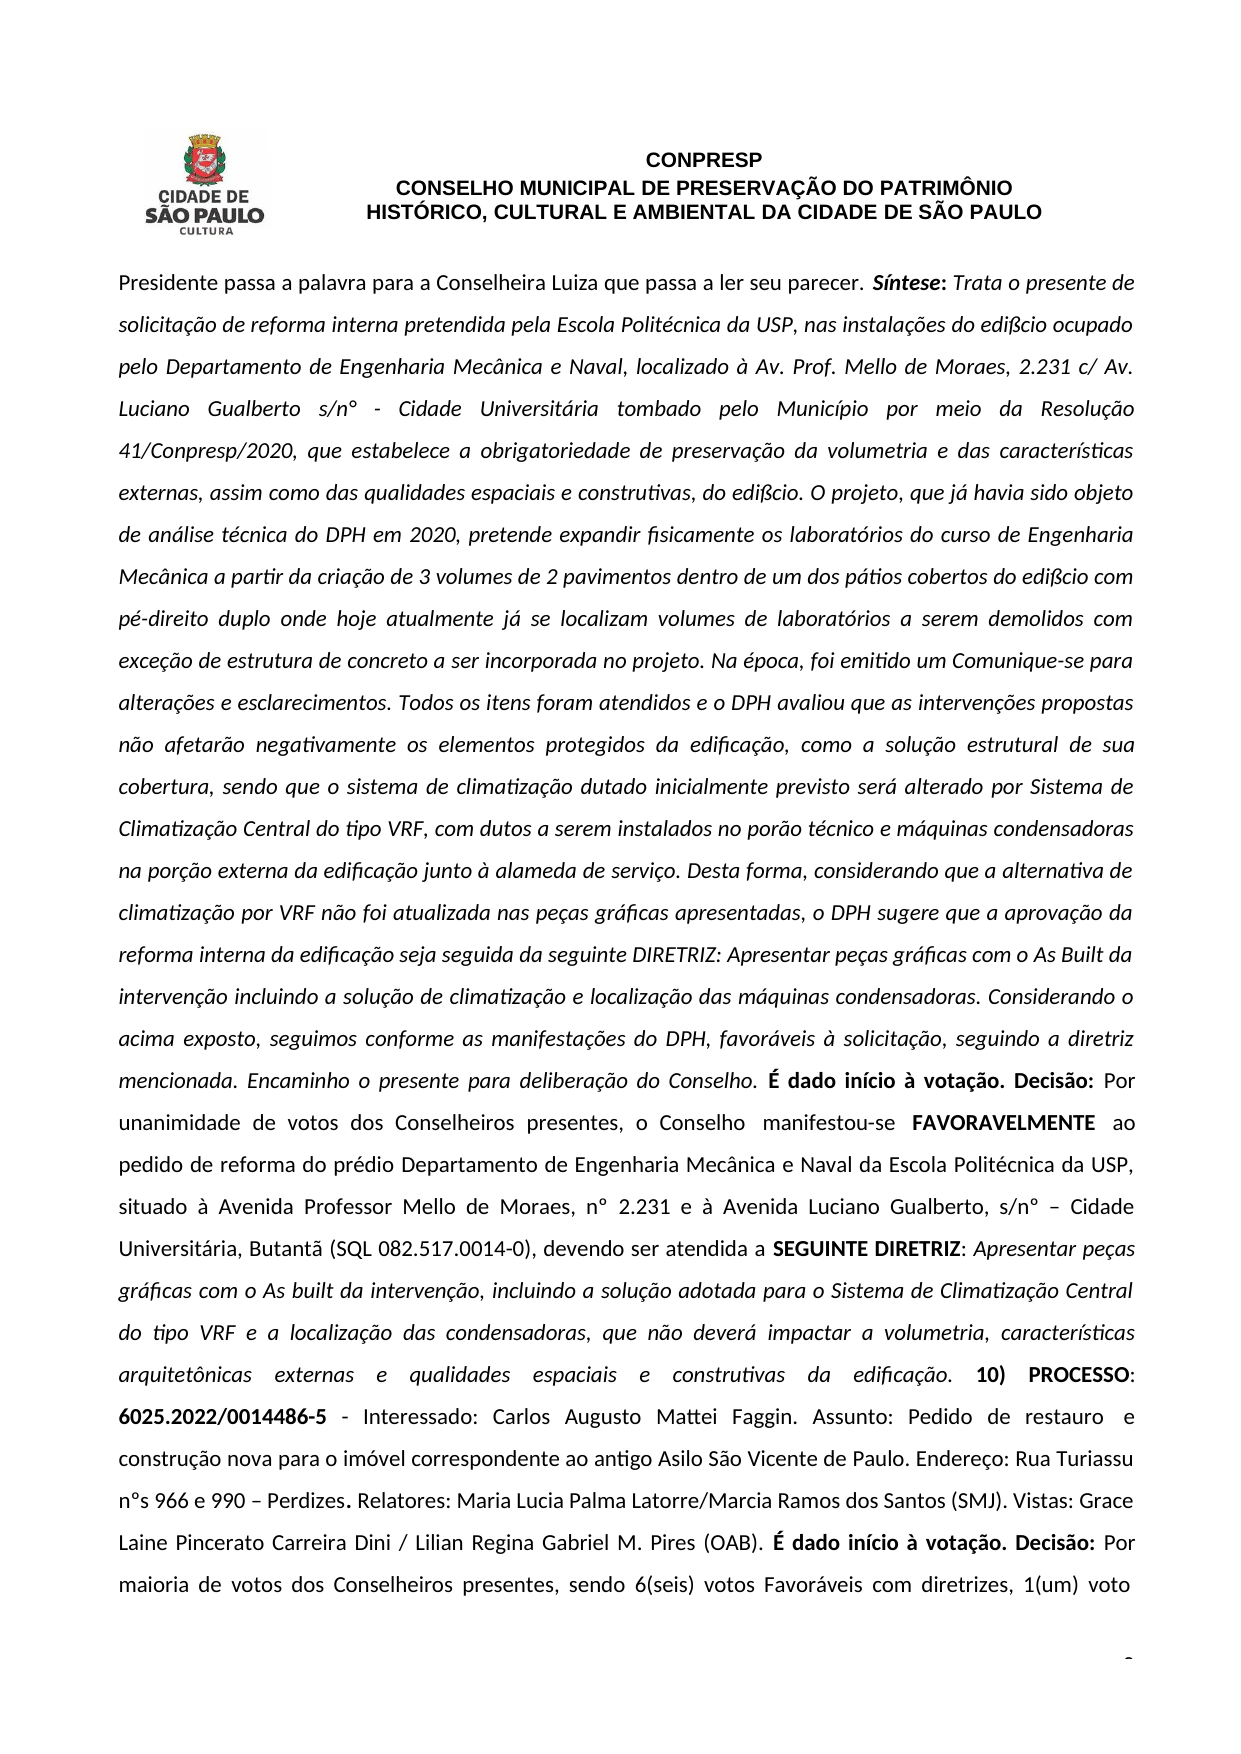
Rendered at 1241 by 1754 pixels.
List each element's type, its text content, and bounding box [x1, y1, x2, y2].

text Presidente passa a palavra para a Conselheira Luiza que passa a ler seu parecer. Síntese: Trata o presente de solicitação de reforma interna pretendida pela Escola Politécnica da USP, nas instalações do edißcio ocupado pelo Departamento de Engenharia Mecânica e Naval, localizado à Av. Prof. Mello de Moraes, 2.231 c/ Av. Luciano Gualberto s/n° - Cidade Universitária tombado pelo Município por meio da Resolução 41/Conpresp/2020, que estabelece a obrigatoriedade de preservação da volumetria e das características externas, assim como das qualidades espaciais e construtivas, do edißcio. O projeto, que já havia sido objeto de análise técnica do DPH em 2020, pretende expandir ﬁsicamente os laboratórios do curso de Engenharia Mecânica a partir da criação de 3 volumes de 2 pavimentos dentro de um dos pátios cobertos do edißcio com pé-direito duplo onde hoje atualmente já se localizam volumes de laboratórios a serem demolidos com exceção de estrutura de concreto a ser incorporada no projeto. Na época, foi emitido um Comunique-se para alterações e esclarecimentos. Todos os itens foram atendidos e o DPH avaliou que as intervenções propostas não afetarão negativamente os elementos protegidos da ediﬁcação, como a solução estrutural de sua cobertura, sendo que o sistema de climatização dutado inicialmente previsto será alterado por Sistema de Climatização Central do tipo VRF, com dutos a serem instalados no porão técnico e máquinas condensadoras na porção externa da ediﬁcação junto à alameda de serviço. Desta forma, considerando que a alternativa de climatização por VRF não foi atualizada nas peças gráﬁcas apresentadas, o DPH sugere que a aprovação da reforma interna da ediﬁcação seja seguida da seguinte DIRETRIZ: Apresentar peças gráﬁcas com o As Built da intervenção incluindo a solução de climatização e localização das máquinas condensadoras. Considerando o acima exposto, seguimos conforme as manifestações do DPH, favoráveis à solicitação, seguindo a diretriz mencionada. Encaminho o presente para deliberação do Conselho. É dado início à votação. Decisão: Por unanimidade de votos dos Conselheiros presentes, o Conselho manifestou-se FAVORAVELMENTE ao pedido de reforma do prédio Departamento de Engenharia Mecânica e Naval da Escola Politécnica da USP, situado à Avenida Professor Mello de Moraes, nº 2.231 e à Avenida Luciano Gualberto, s/nº – Cidade Universitária, Butantã (SQL 082.517.0014-0), devendo ser atendida a SEGUINTE DIRETRIZ: Apresentar peças gráﬁcas com o As built da intervenção, incluindo a solução adotada para o Sistema de Climatização Central do tipo VRF e a localização das condensadoras, que não deverá impactar a volumetria, características arquitetônicas externas e qualidades espaciais e construtivas da ediﬁcação. 10) PROCESSO: 6025.2022/0014486-5 - Interessado: Carlos Augusto Mattei Faggin. Assunto: Pedido de restauro e construção nova para o imóvel correspondente ao antigo Asilo São Vicente de Paulo. Endereço: Rua Turiassu nºs 966 e 990 – Perdizes. Relatores: Maria Lucia Palma Latorre/Marcia Ramos dos Santos (SMJ). Vistas: Grace Laine Pincerato Carreira Dini / Lilian Regina Gabriel M. Pires (OAB). É dado início à votação. Decisão: Por maioria de votos dos Conselheiros presentes, sendo 6(seis) votos Favoráveis com diretrizes, 1(um) voto [118, 268, 1135, 1598]
picture [143, 128, 274, 238]
